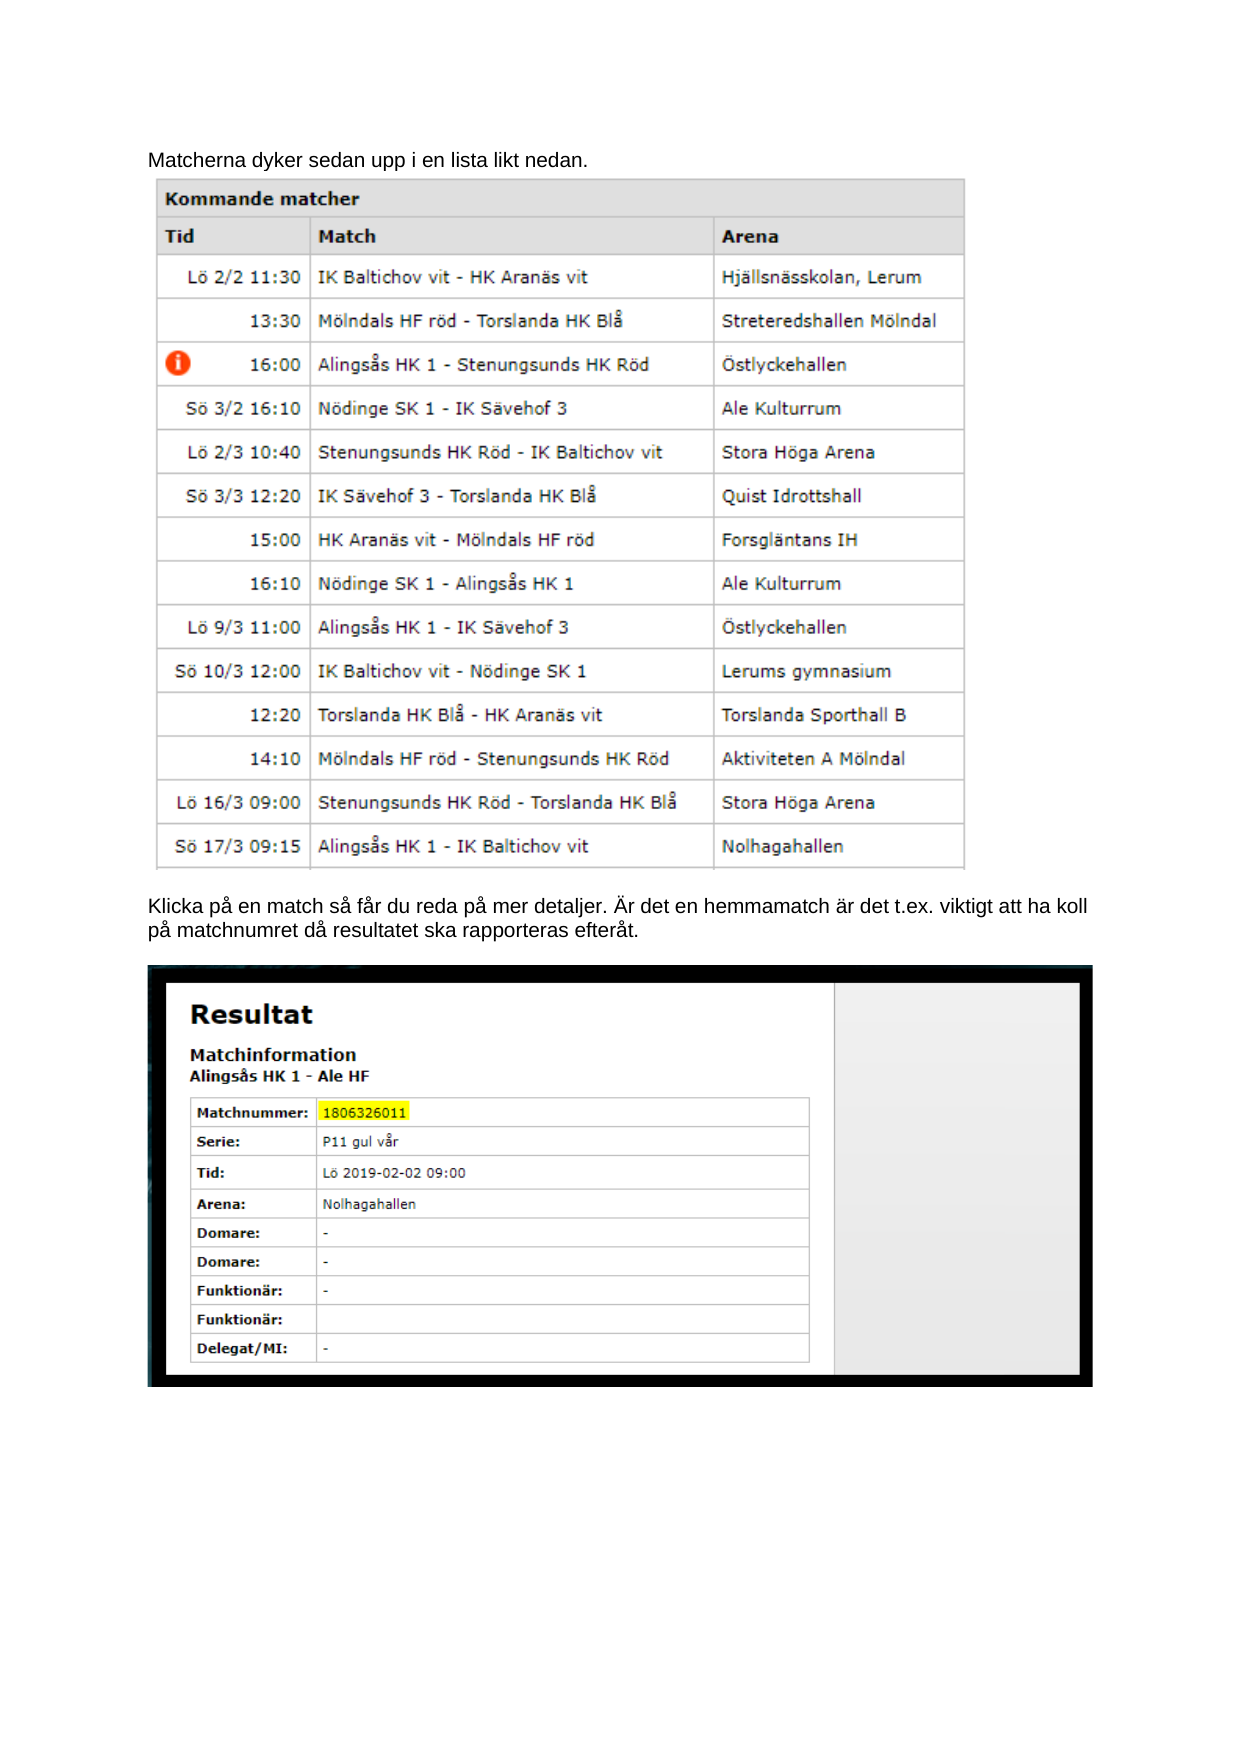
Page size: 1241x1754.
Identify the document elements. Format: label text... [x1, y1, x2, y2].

picture [147, 171, 970, 870]
text Klicka på en match så får du reda på mer detaljer. Är det en hemmamatch är det t.ex. viktigt att ha koll på matchnumret då resultatet ska rapporteras efteråt. [148, 894, 1093, 942]
picture [147, 965, 1093, 1387]
text Matcherna dyker sedan upp i en lista likt nedan. [148, 148, 1093, 172]
